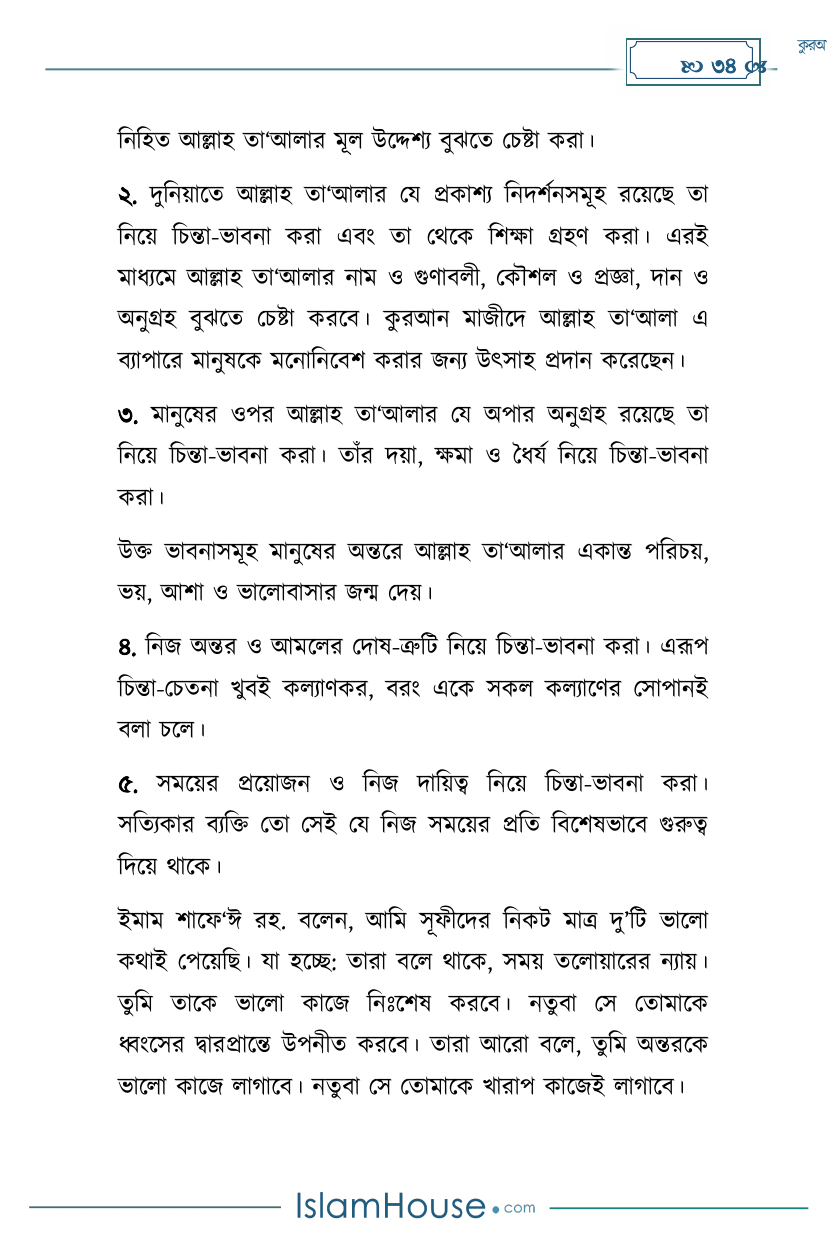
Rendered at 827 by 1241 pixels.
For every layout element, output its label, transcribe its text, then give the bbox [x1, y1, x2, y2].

text ২. দুনিয়াতে আল্লাহ তা‘আলার যে প্রকাশ্য নিদর্শনসমূহ রয়েছে তা নিয়ে চিন্তা-ভাবনা করা এবং তা থেকে শিক্ষা গ্রহণ করা। এরই মাধ্যমে আল্লাহ তা‘আলার নাম ও গুণাবলী, কৌশল ও প্রজ্ঞা, দান ও অনুগ্রহ বুঝতে চেষ্টা করবে। কুরআন মাজীদে আল্লাহ তা‘আলা এ ব্যাপারে মানুষকে মনোনিবেশ করার জন্য উৎসাহ প্রদান করেছেন। [118, 172, 709, 379]
picture [22, 1186, 281, 1224]
text ৩. মানুষের ওপর আল্লাহ তা‘আলার যে অপার অনুগ্রহ রয়েছে তা নিয়ে চিন্তা-ভাবনা করা। তাঁর দয়া, ক্ষমা ও ধৈর্য নিয়ে চিন্তা-ভাবনা করা। [118, 392, 709, 516]
text ৪. নিজ অন্তর ও আমলের দোষ-ত্রুটি নিয়ে চিন্তা-ভাবনা করা। এরূপ চিন্তা-চেতনা খুবই কল্যাণকর, বরং একে সকল কল্যাণের সোপানই বলা চলে। [118, 624, 709, 748]
text ৫. সময়ের প্রয়োজন ও নিজ দায়িত্ব নিয়ে চিন্তা-ভাবনা করা। সত্যিকার ব্যক্তি তো সেই যে নিজ সময়ের প্রতি বিশেষভাবে গুরুত্ব দিয়ে থাকে। [118, 761, 709, 885]
picture [289, 1187, 809, 1225]
text উক্ত ভাবনাসমূহ মানুষের অন্তরে আল্লাহ তা‘আলার একান্ত পরিচয়, ভয়, আশা ও ভালোবাসার জন্ম দেয়। [118, 529, 709, 612]
text ইমাম শাফে‘ঈ রহ. বলেন, আমি সূফীদের নিকট মাত্র দু’টি ভালো কথাই পেয়েছি। যা হচ্ছে: তারা বলে থাকে, সময় তলোয়ারের ন্যায়। তুমি তাকে ভালো কাজে নিঃশেষ করবে। নতুবা সে তোমাকে ধ্বংসের দ্বারপ্রান্তে উপনীত করবে। তারা আরো বলে, তুমি অন্তরকে ভালো কাজে লাগাবে। নতুবা সে তোমাকে খারাপ কাজেই লাগাবে। [118, 898, 709, 1105]
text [118, 118, 709, 159]
